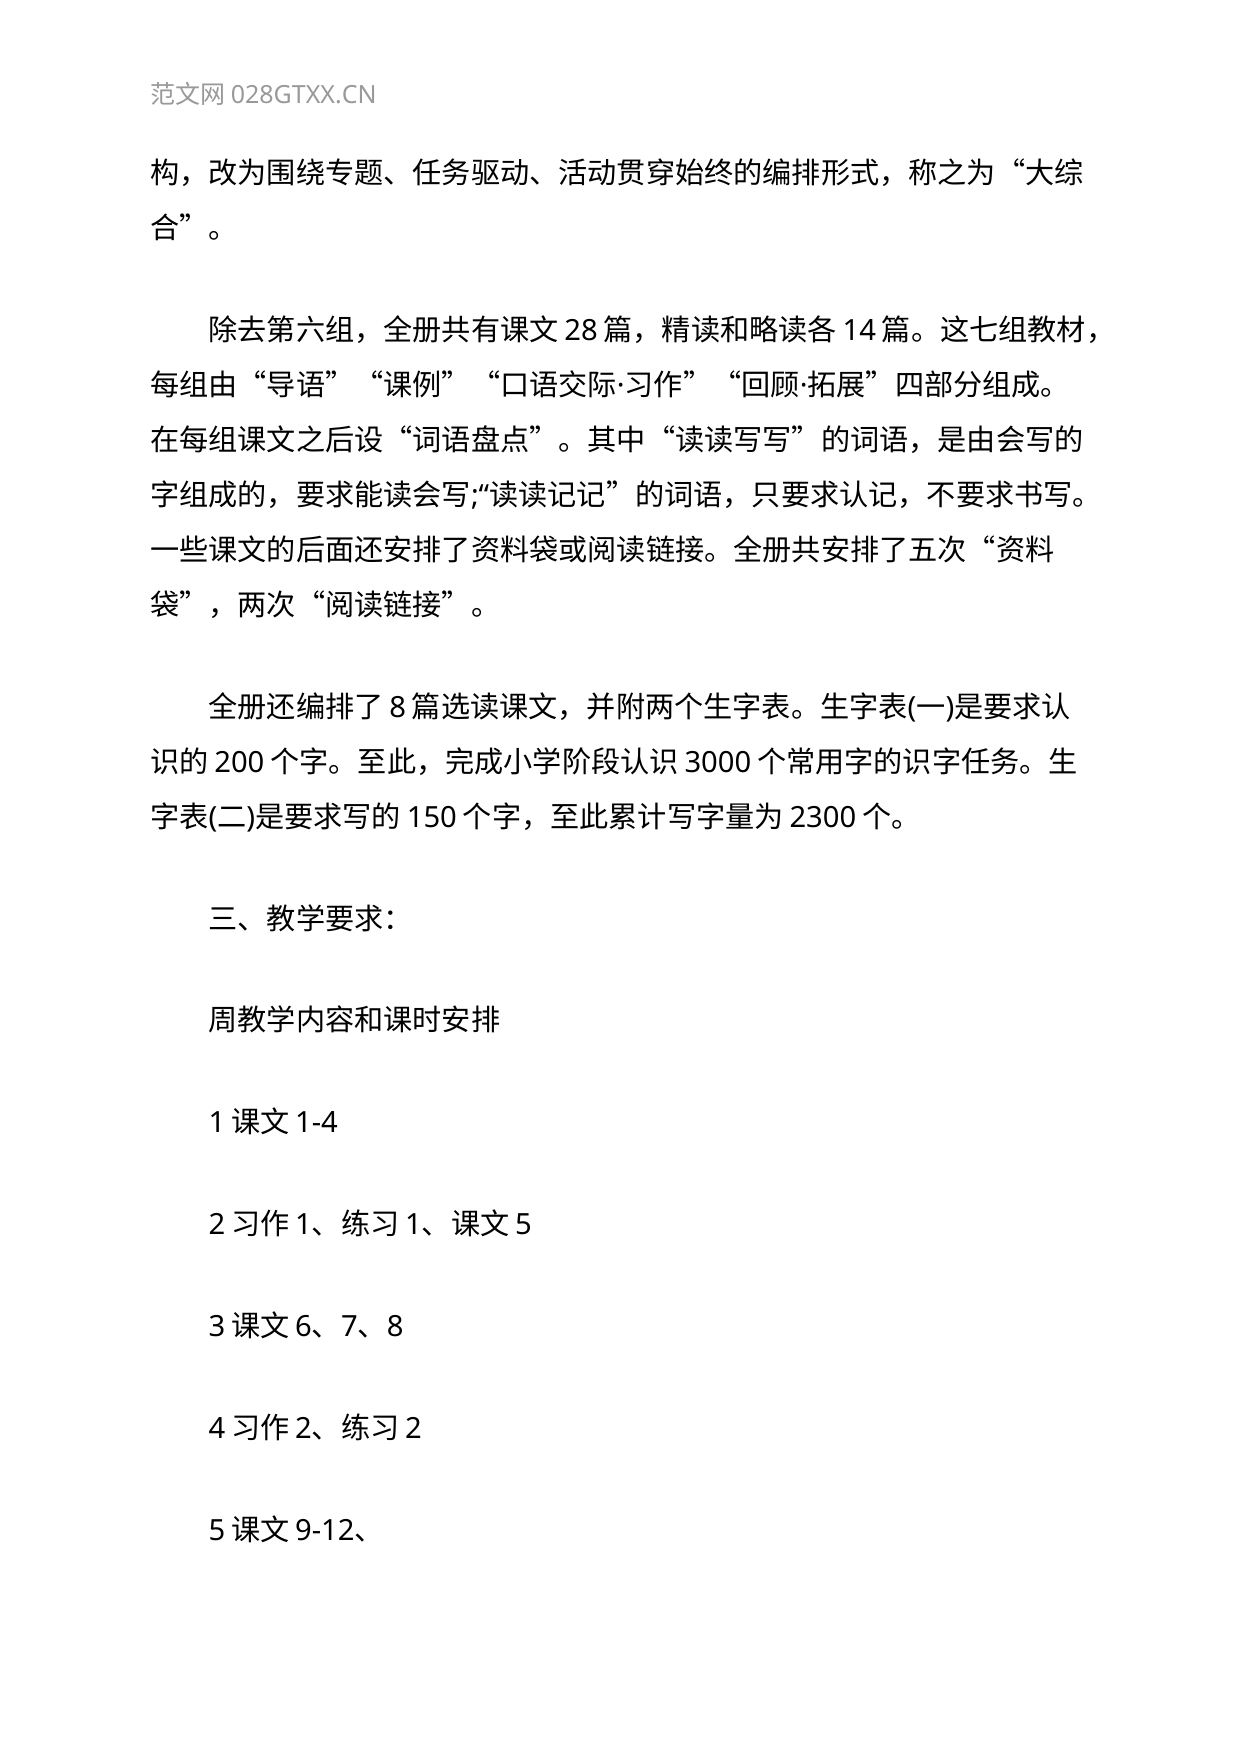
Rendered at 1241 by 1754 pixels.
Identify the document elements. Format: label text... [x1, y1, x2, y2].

text 3课文6、7、8 [150, 1303, 1090, 1345]
text 全册还编排了8篇选读课文，并附两个生字表。生字表(一)是要求认识的200个字。至此，完成小学阶段认识3000个常用字的识字任务。生字表(二)是要求写的150个字，至此累计写字量为2300个。 [150, 683, 1090, 836]
text 5课文9-12、 [150, 1507, 1090, 1549]
text 1课文1-4 [150, 1099, 1090, 1141]
text 周教学内容和课时安排 [150, 997, 1090, 1039]
text 4习作2、练习2 [150, 1405, 1090, 1447]
text 三、教学要求： [150, 895, 1090, 937]
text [150, 150, 1090, 247]
text 除去第六组，全册共有课文28篇，精读和略读各14篇。这七组教材，每组由“导语”“课例”“口语交际·习作”“回顾·拓展”四部分组成。在每组课文之后设“词语盘点”。其中“读读写写”的词语，是由会写的字组成的，要求能读会写;“读读记记”的词语，只要求认记，不要求书写。一些课文的后面还安排了资料袋或阅读链接。全册共安排了五次“资料袋”，两次“阅读链接”。 [150, 307, 1090, 624]
text 2习作1、练习1、课文5 [150, 1201, 1090, 1243]
